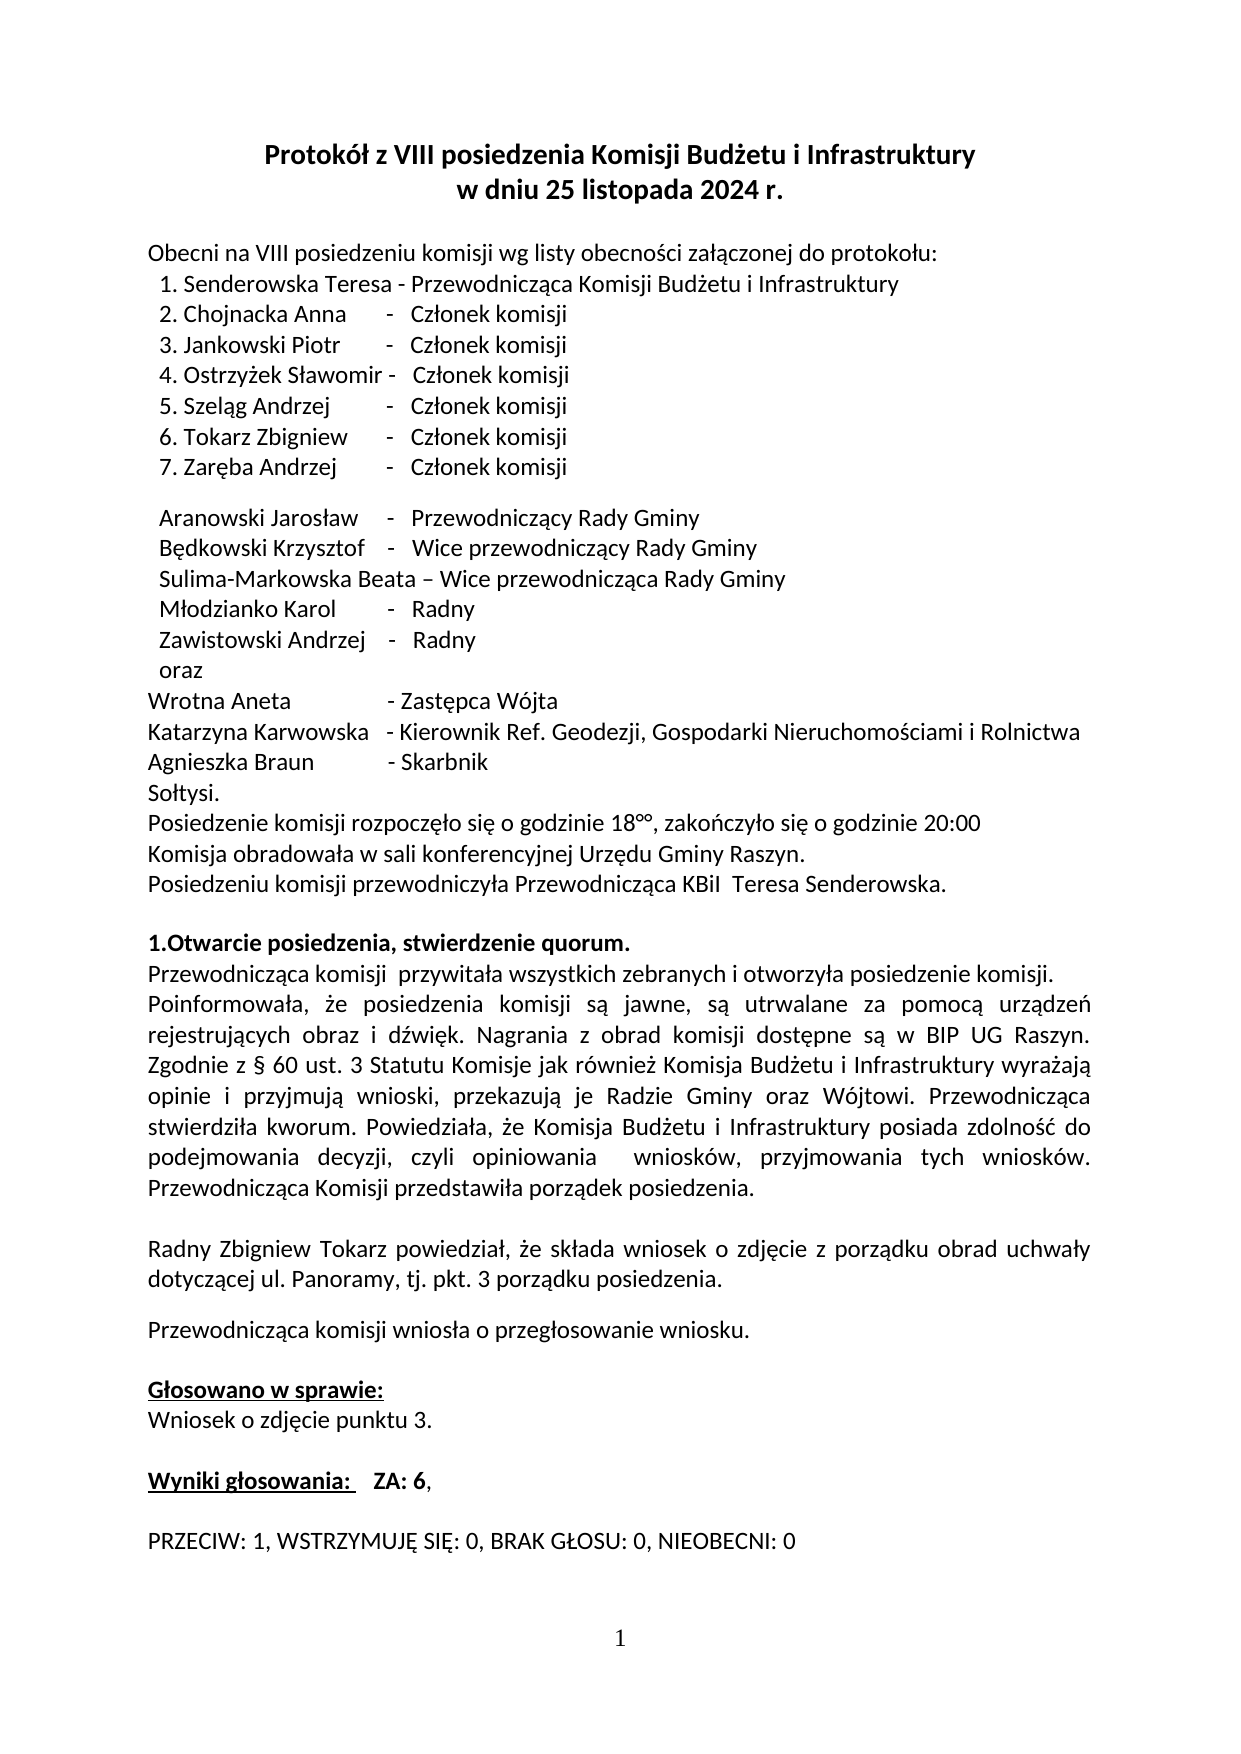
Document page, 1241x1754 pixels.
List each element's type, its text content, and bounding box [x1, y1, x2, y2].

text Obecni na VIII posiedzeniu komisji wg listy obecności załączonej do protokołu: [148, 238, 1092, 268]
text 3. Jankowski Piotr - Członek komisji [148, 329, 1092, 360]
text Będkowski Krzysztof - Wice przewodniczący Rady Gminy [148, 533, 1092, 563]
text Aranowski Jarosław - Przewodniczący Rady Gminy [148, 502, 1092, 533]
text Wrotna Aneta - Zastępca Wójta [148, 685, 1092, 716]
text Posiedzeniu komisji przewodniczyła Przewodnicząca KBiI Teresa Senderowska. [148, 868, 1092, 899]
text Posiedzenie komisji rozpoczęło się o godzinie 18°°, zakończyło się o godzinie 20:00 [148, 807, 1092, 838]
text w dniu 25 listopada 2024 r. [148, 171, 1092, 207]
text Poinformowała, że posiedzenia komisji są jawne, są utrwalane za pomocą urządzeń rejestrujących obraz i dźwięk. Nagrania z obrad komisji dostępne są w BIP UG Raszyn. Zgodnie z § 60 ust. 3 Statutu Komisje jak również Komisja Budżetu i Infrastruktury wyrażają opinie i przyjmują wnioski, przekazują je Radzie Gminy oraz Wójtowi. Przewodnicząca stwierdziła kworum. Powiedziała, że Komisja Budżetu i Infrastruktury posiada zdolność do podejmowania decyzji, czyli opiniowania wniosków, przyjmowania tych wniosków. Przewodnicząca Komisji przedstawiła porządek posiedzenia. [148, 989, 1092, 1202]
text Katarzyna Karwowska - Kierownik Ref. Geodezji, Gospodarki Nieruchomościami i Rolnictwa [148, 716, 1092, 746]
text Protokół z VIII posiedzenia Komisji Budżetu i Infrastruktury [148, 136, 1092, 171]
text 6. Tokarz Zbigniew - Członek komisji [148, 421, 1092, 451]
text Agnieszka Braun - Skarbnik [148, 746, 1092, 777]
text 1.Otwarcie posiedzenia, stwierdzenie quorum. Przewodnicząca komisji przywitała wszystkich zebranych i otworzyła posiedzenie komisji. [148, 928, 1092, 989]
text 2. Chojnacka Anna - Członek komisji [148, 299, 1092, 329]
text 5. Szeląg Andrzej - Członek komisji [148, 390, 1092, 421]
text Młodzianko Karol - Radny [148, 594, 1092, 624]
text Głosowano w sprawie: Wniosek o zdjęcie punktu 3. Wyniki głosowania: ZA: 6, [148, 1374, 1092, 1496]
text Zawistowski Andrzej - Radny [148, 624, 1092, 655]
text 1. Senderowska Teresa - Przewodnicząca Komisji Budżetu i Infrastruktury [148, 268, 1092, 299]
text Sołtysi. [148, 777, 1092, 807]
text Komisja obradowała w sali konferencyjnej Urzędu Gminy Raszyn. [148, 838, 1092, 868]
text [148, 1525, 1092, 1586]
text Radny Zbigniew Tokarz powiedział, że składa wniosek o zdjęcie z porządku obrad uchwały dotyczącej ul. Panoramy, tj. pkt. 3 porządku posiedzenia. [148, 1233, 1092, 1294]
text 7. Zaręba Andrzej - Członek komisji [148, 451, 1092, 482]
text Przewodnicząca komisji wniosła o przegłosowanie wniosku. [148, 1314, 1092, 1345]
text oraz [148, 655, 1092, 685]
text Sulima-Markowska Beata – Wice przewodnicząca Rady Gminy [148, 563, 1092, 594]
text 4. Ostrzyżek Sławomir - Członek komisji [148, 360, 1092, 390]
